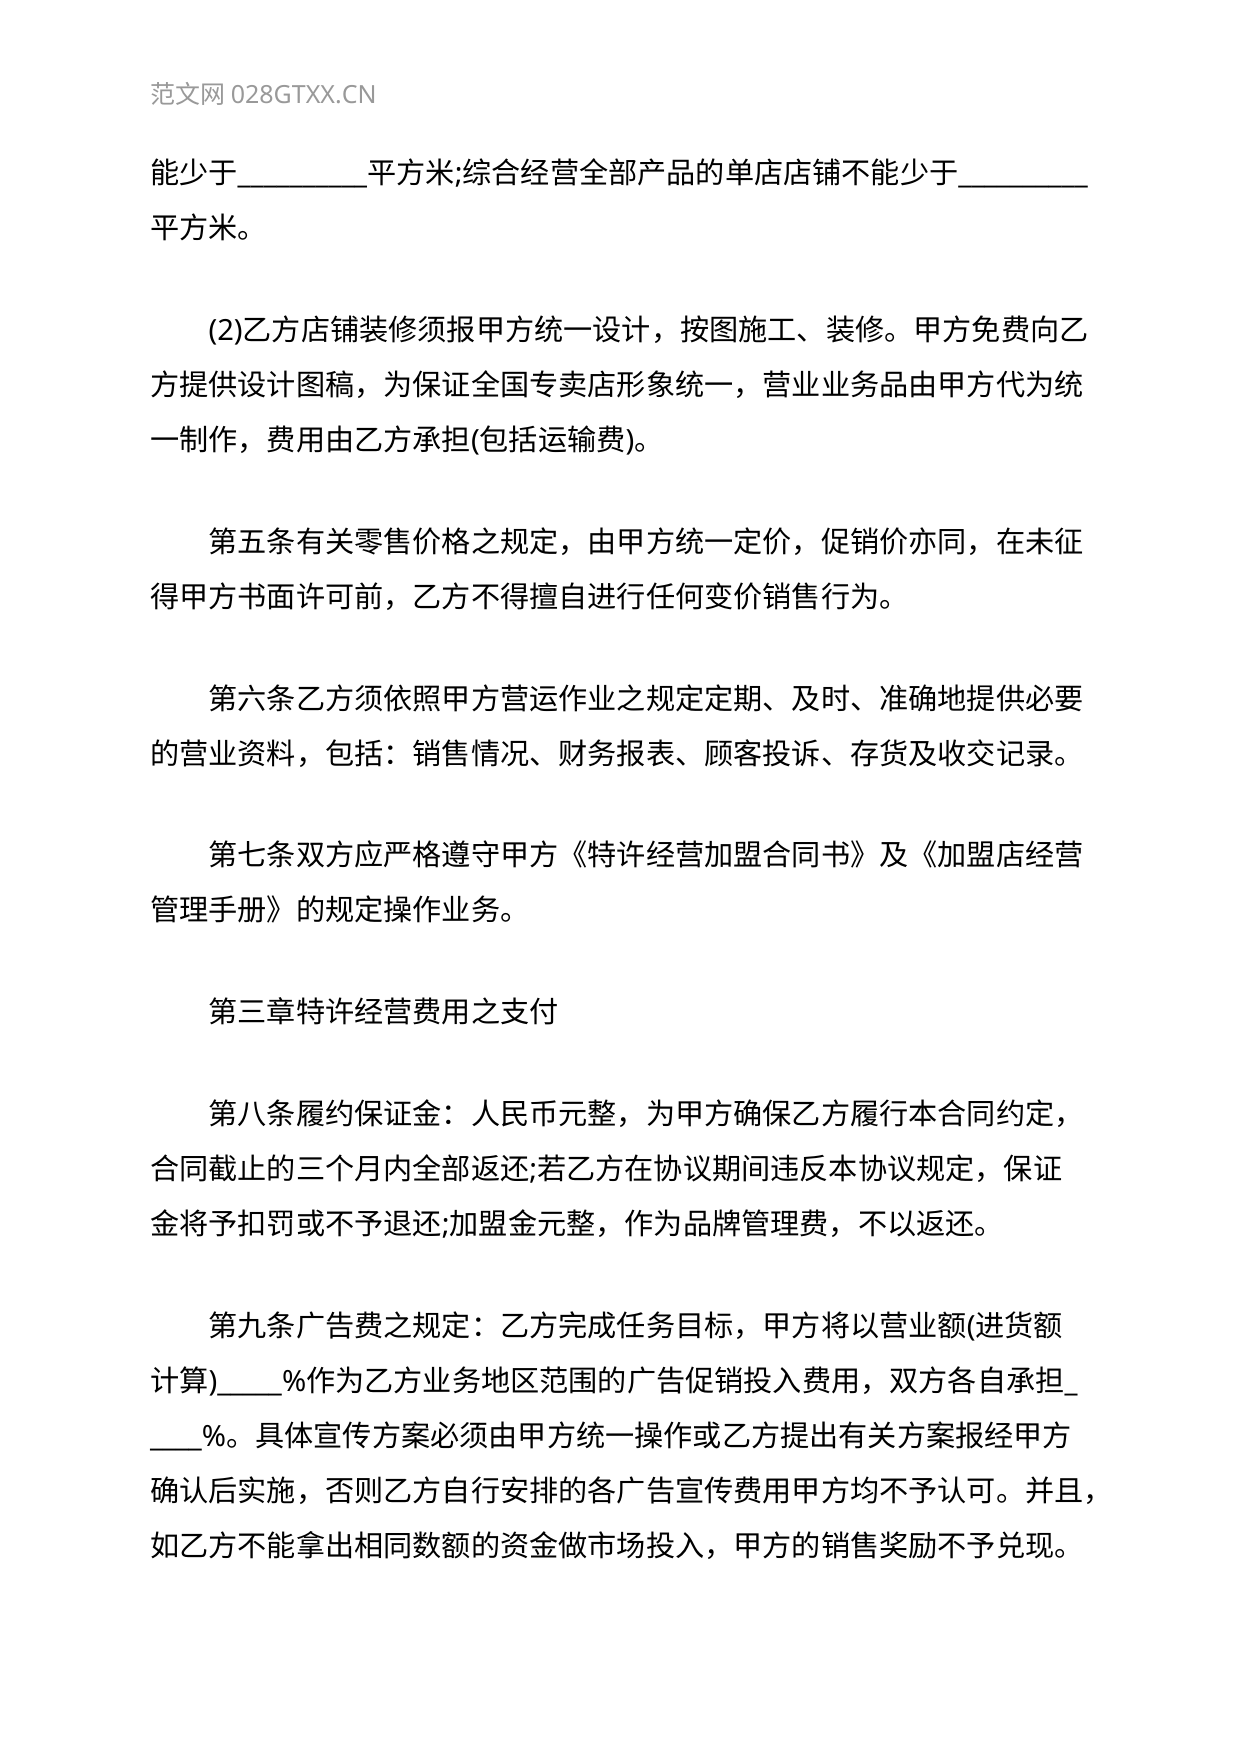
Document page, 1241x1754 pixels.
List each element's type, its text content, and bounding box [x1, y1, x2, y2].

text 第八条履约保证金：人民币元整，为甲方确保乙方履行本合同约定，合同截止的三个月内全部返还;若乙方在协议期间违反本协议规定，保证金将予扣罚或不予退还;加盟金元整，作为品牌管理费，不以返还。 [150, 1090, 1090, 1243]
text 第三章特许经营费用之支付 [150, 989, 1090, 1031]
text 第五条有关零售价格之规定，由甲方统一定价，促销价亦同，在未征得甲方书面许可前，乙方不得擅自进行任何变价销售行为。 [150, 519, 1090, 616]
text 第九条广告费之规定：乙方完成任务目标，甲方将以营业额(进货额计算)_____%作为乙方业务地区范围的广告促销投入费用，双方各自承担_____%。具体宣传方案必须由甲方统一操作或乙方提出有关方案报经甲方确认后实施，否则乙方自行安排的各广告宣传费用甲方均不予认可。并且，如乙方不能拿出相同数额的资金做市场投入，甲方的销售奖励不予兑现。 [150, 1302, 1090, 1564]
text 第七条双方应严格遵守甲方《特许经营加盟合同书》及《加盟店经营管理手册》的规定操作业务。 [150, 832, 1090, 929]
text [150, 150, 1090, 247]
text 第六条乙方须依照甲方营运作业之规定定期、及时、准确地提供必要的营业资料，包括：销售情况、财务报表、顾客投诉、存货及收交记录。 [150, 675, 1090, 772]
text (2)乙方店铺装修须报甲方统一设计，按图施工、装修。甲方免费向乙方提供设计图稿，为保证全国专卖店形象统一，营业业务品由甲方代为统一制作，费用由乙方承担(包括运输费)。 [150, 307, 1090, 459]
